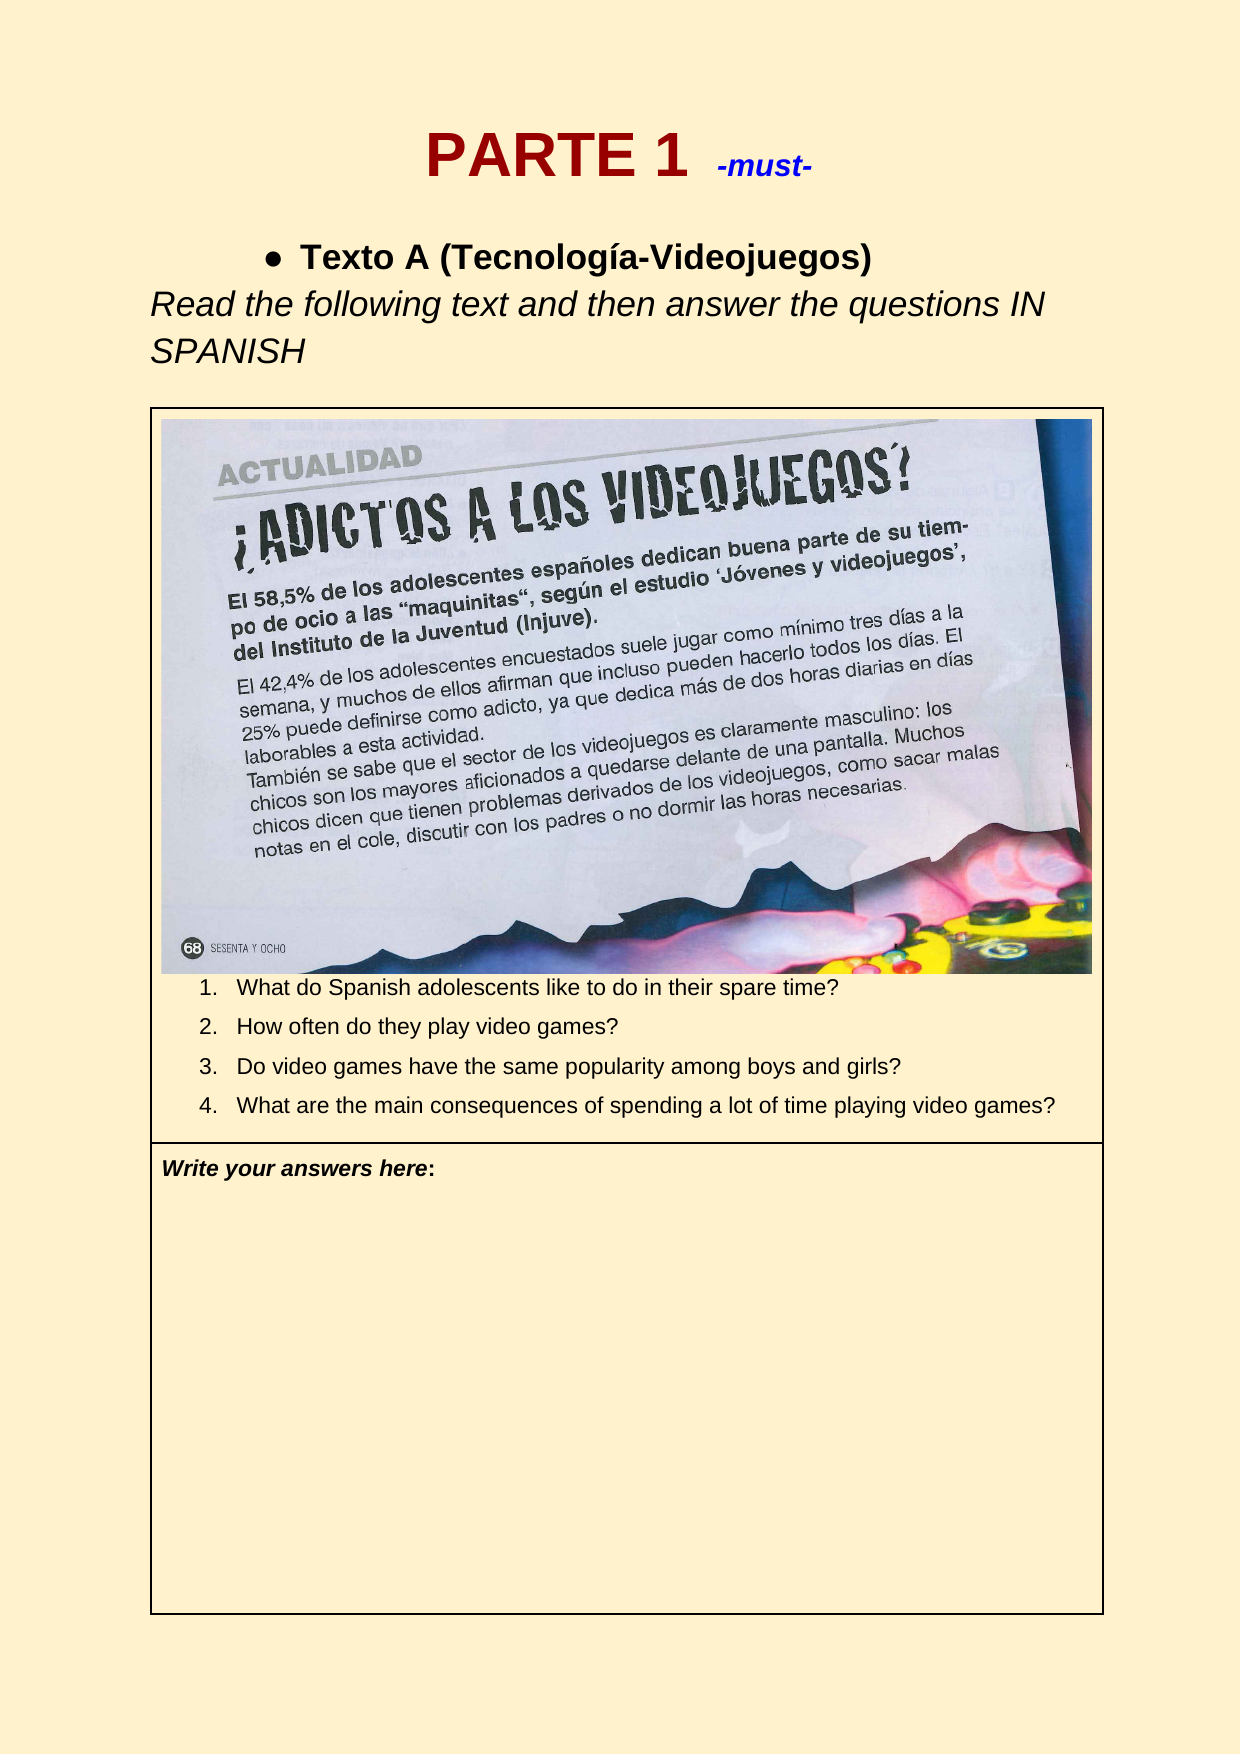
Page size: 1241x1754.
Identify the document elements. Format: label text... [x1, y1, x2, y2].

table_header What do Spanish adolescents like to do in their spare time? How often do they play video games? Do video games have the same popularity among boys and girls? What are the main consequences of spending a lot of time playing video games? [152, 409, 1102, 1142]
text Read the following text and then answer the questions IN SPANISH [150, 283, 1090, 371]
list Texto A (Tecnología-Videojuegos) [262, 237, 1090, 277]
table_cell Write your answers here: [152, 1144, 1102, 1613]
picture [161, 419, 1092, 974]
text PARTE 1 -must- [150, 118, 1090, 190]
